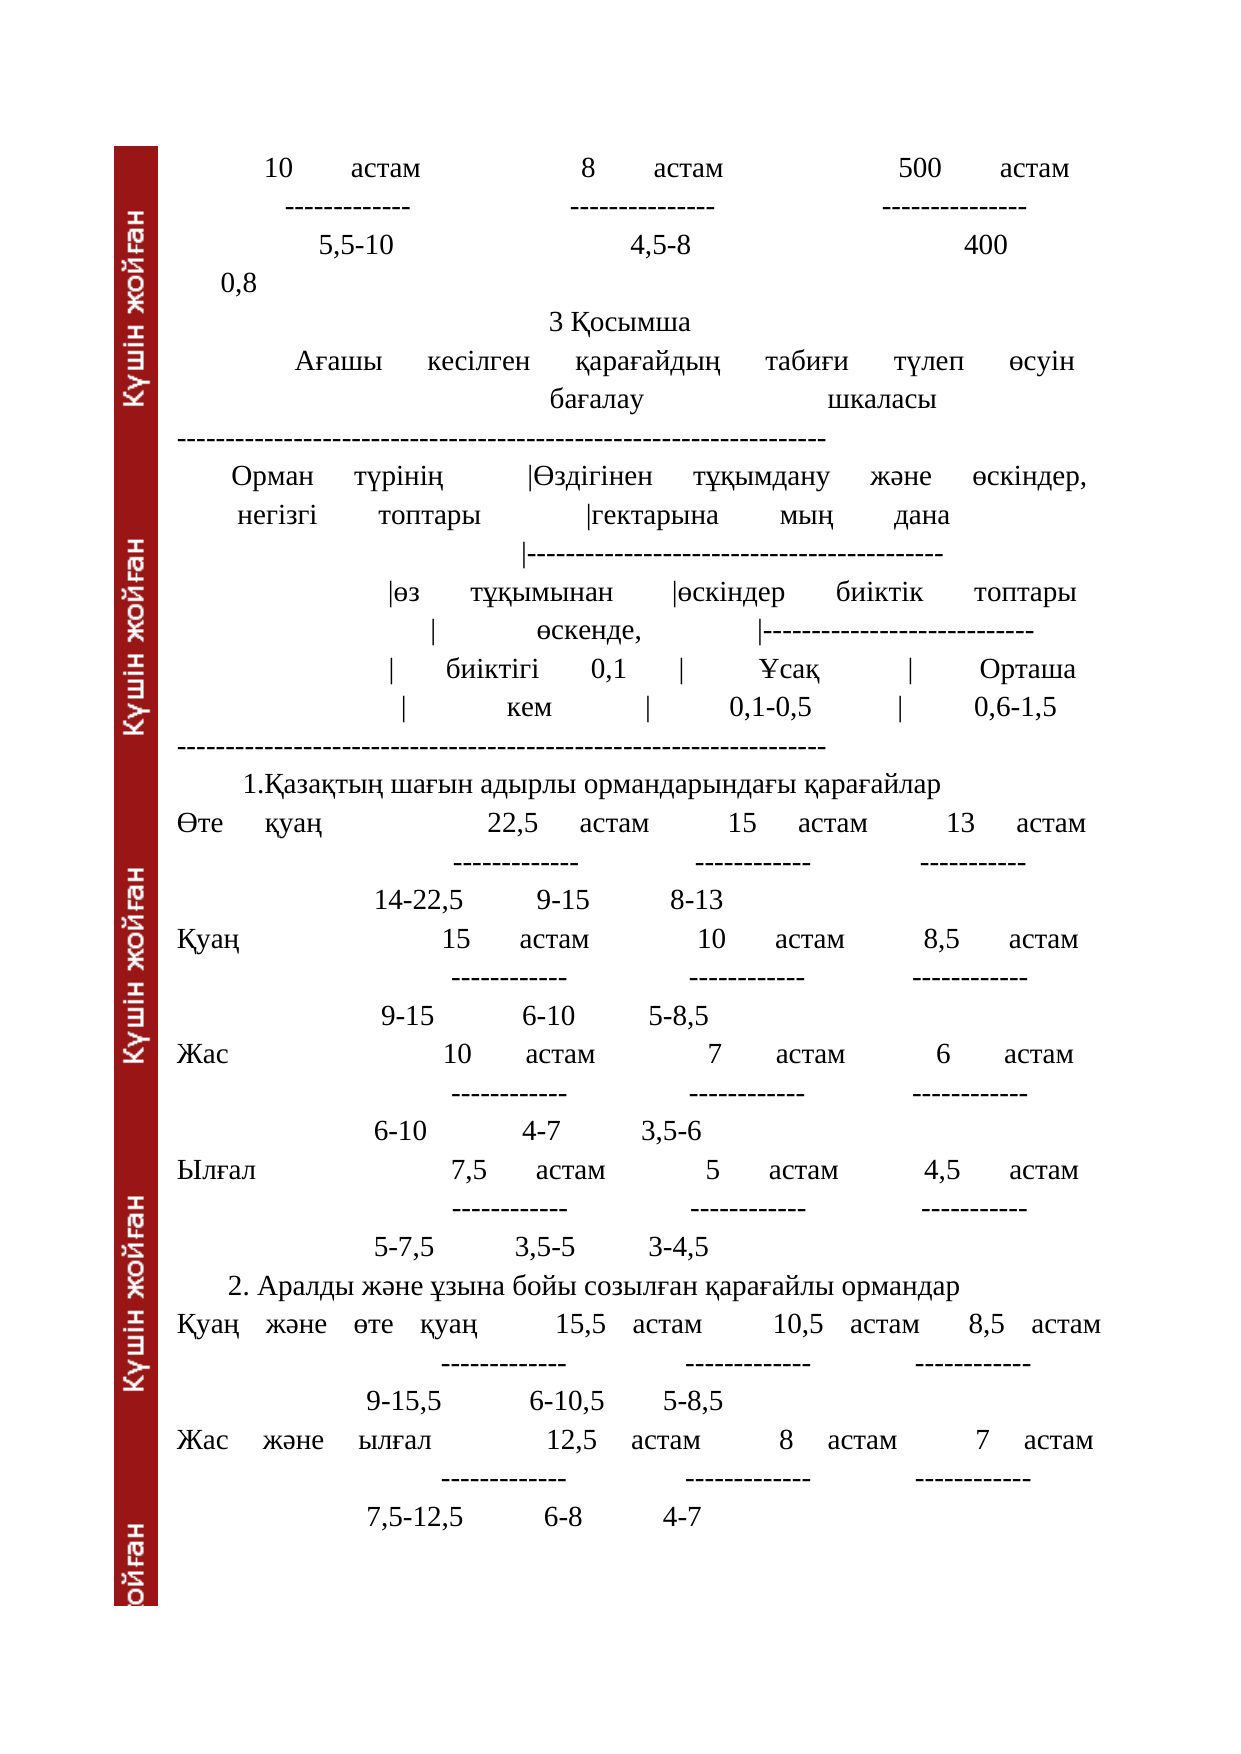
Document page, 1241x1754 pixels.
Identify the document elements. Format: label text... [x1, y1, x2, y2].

picture [114, 916, 158, 921]
text Жас және ылғал 12,5 астам 8 астам 7 астам ------------- ------------- ------------ 7,5-12,5 6-8 4-7 [112, 1422, 1128, 1532]
picture [114, 1417, 158, 1422]
picture [114, 800, 158, 805]
text 2. Аралды және ұзына бойы созылған қарағайлы ормандар [112, 1268, 1128, 1301]
picture [114, 338, 158, 343]
text 3 Қосымша [112, 304, 1128, 338]
text Қуаң 15 астам 10 астам 8,5 астам ------------ ------------ ------------ 9-15 6-10 5-8,5 [112, 921, 1128, 1031]
text Ағашы кесiлген қарағайдың табиғи түлеп өсуiн бағалау шкаласы ------------------------------------------------------------------- Орман түрiнiң |Өздiгiнен тұқымдану және өскiндер, негiзгi топтары |гектарына мың дана |------------------------------------------- |өз тұқымынан |өскiндер биiктiк топтары | өскенде, |---------------------------- | биiктiгi 0,1 | Ұсақ | Орташа | кем | 0,1-0,5 | 0,6-1,5 ------------------------------------------------------------------- 1.Қазақтың шағын адырлы ормандарындағы қарағайлар [112, 343, 1128, 800]
text Ылғал 7,5 астам 5 астам 4,5 астам ------------ ------------ ----------- 5-7,5 3,5-5 3-4,5 [112, 1152, 1128, 1263]
picture [114, 1147, 158, 1152]
picture [114, 1301, 158, 1306]
text Жас 10 астам 7 астам 6 астам ------------ ------------ ------------ 6-10 4-7 3,5-6 [112, 1036, 1128, 1147]
picture [114, 299, 158, 304]
text Қуаң және өте қуаң 15,5 астам 10,5 астам 8,5 астам ------------- ------------- ------------ 9-15,5 6-10,5 5-8,5 [112, 1306, 1128, 1417]
picture [114, 1031, 158, 1036]
text Өте қуаң 22,5 астам 15 астам 13 астам ------------- ------------ ----------- 14-22,5 9-15 8-13 [112, 805, 1128, 916]
picture [114, 146, 158, 150]
picture [114, 1532, 158, 1606]
picture [114, 1263, 158, 1268]
